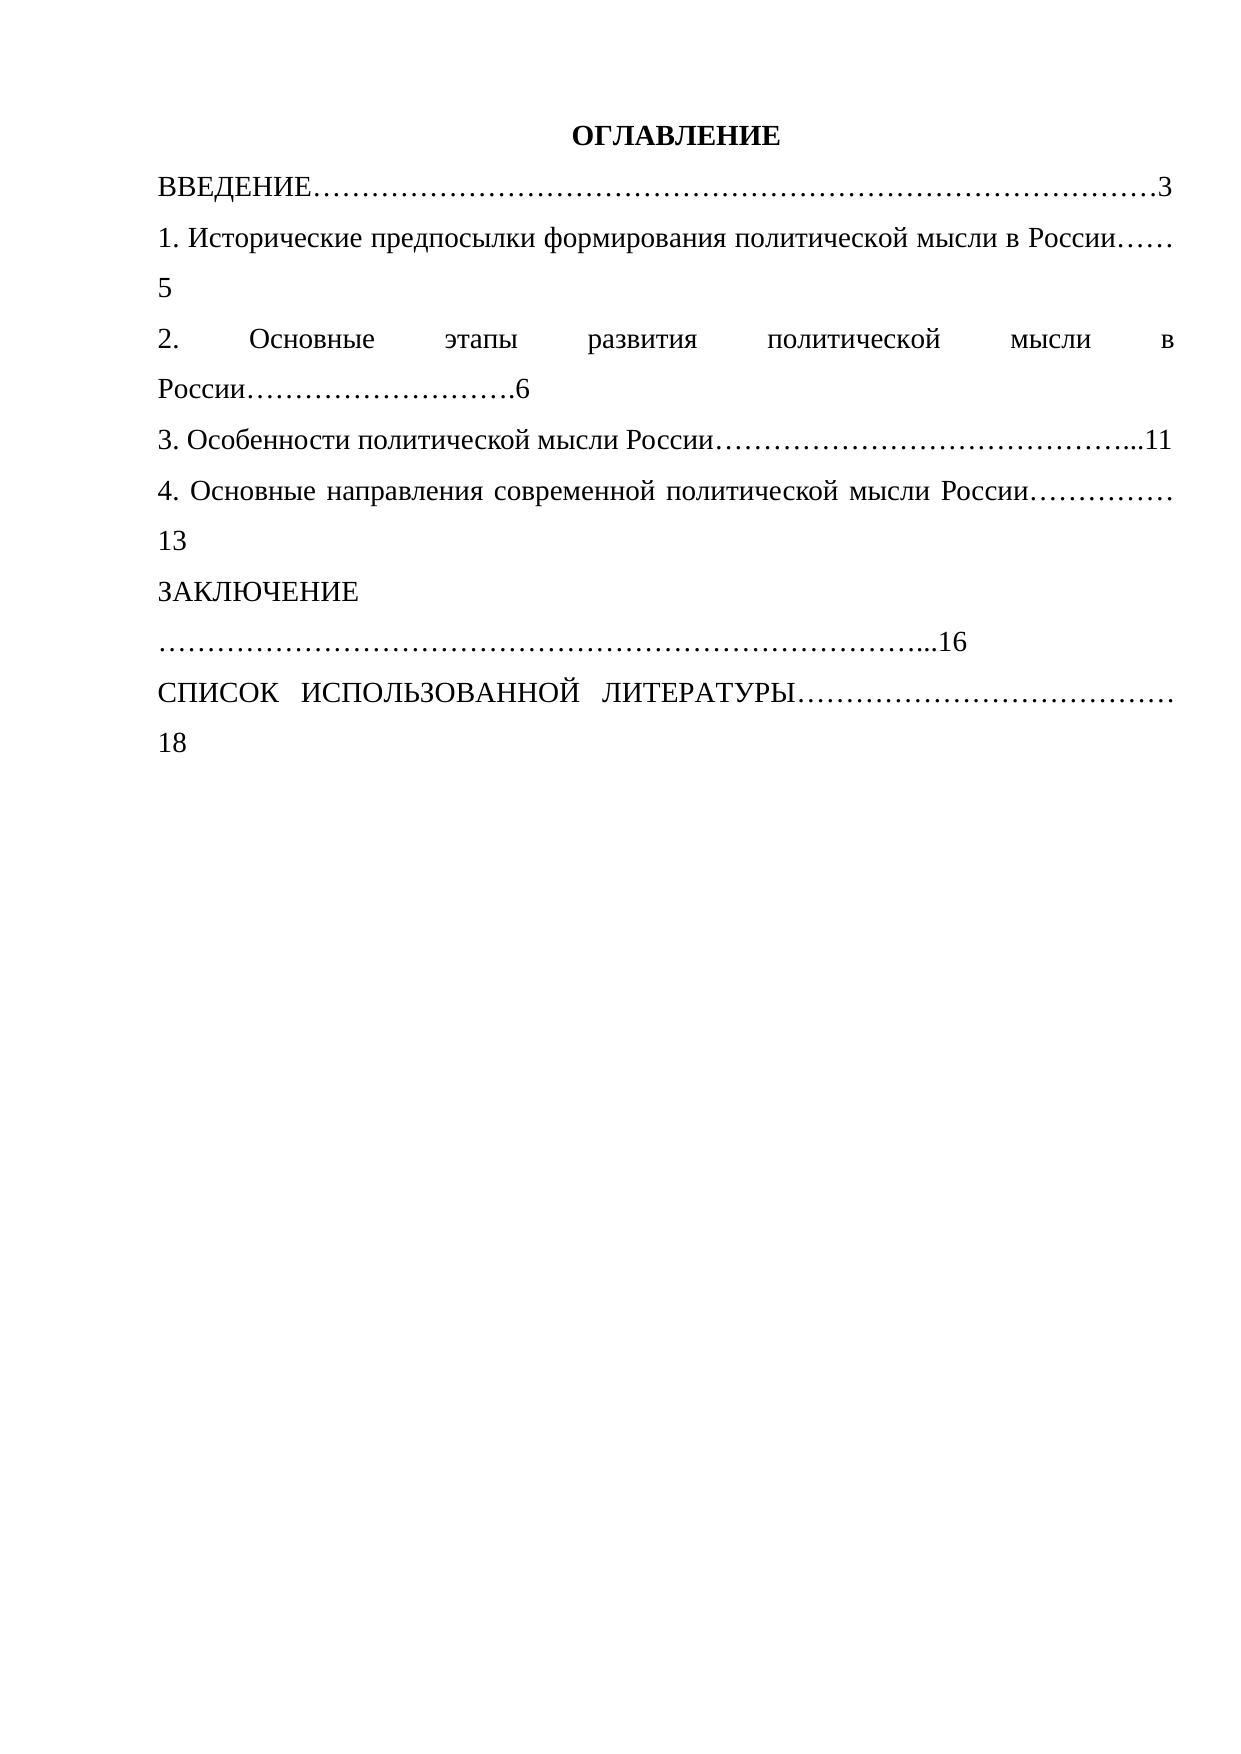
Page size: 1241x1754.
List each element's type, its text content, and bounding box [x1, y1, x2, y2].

text 2. Основные этапы развития политической мысли в России……………………….6 [157, 321, 1175, 405]
text 4. Основные направления современной политической мысли России……………13 [157, 473, 1175, 557]
text Заключение ……………………………………………………………………...16 [157, 574, 1175, 658]
text Список использованной литературы…………………………………18 [157, 675, 1175, 759]
text Введение……………………………………………………………………………3 [157, 169, 1175, 203]
text 1. Исторические предпосылки формирования политической мысли в России……5 [157, 220, 1175, 304]
text Оглавление [177, 118, 1175, 152]
